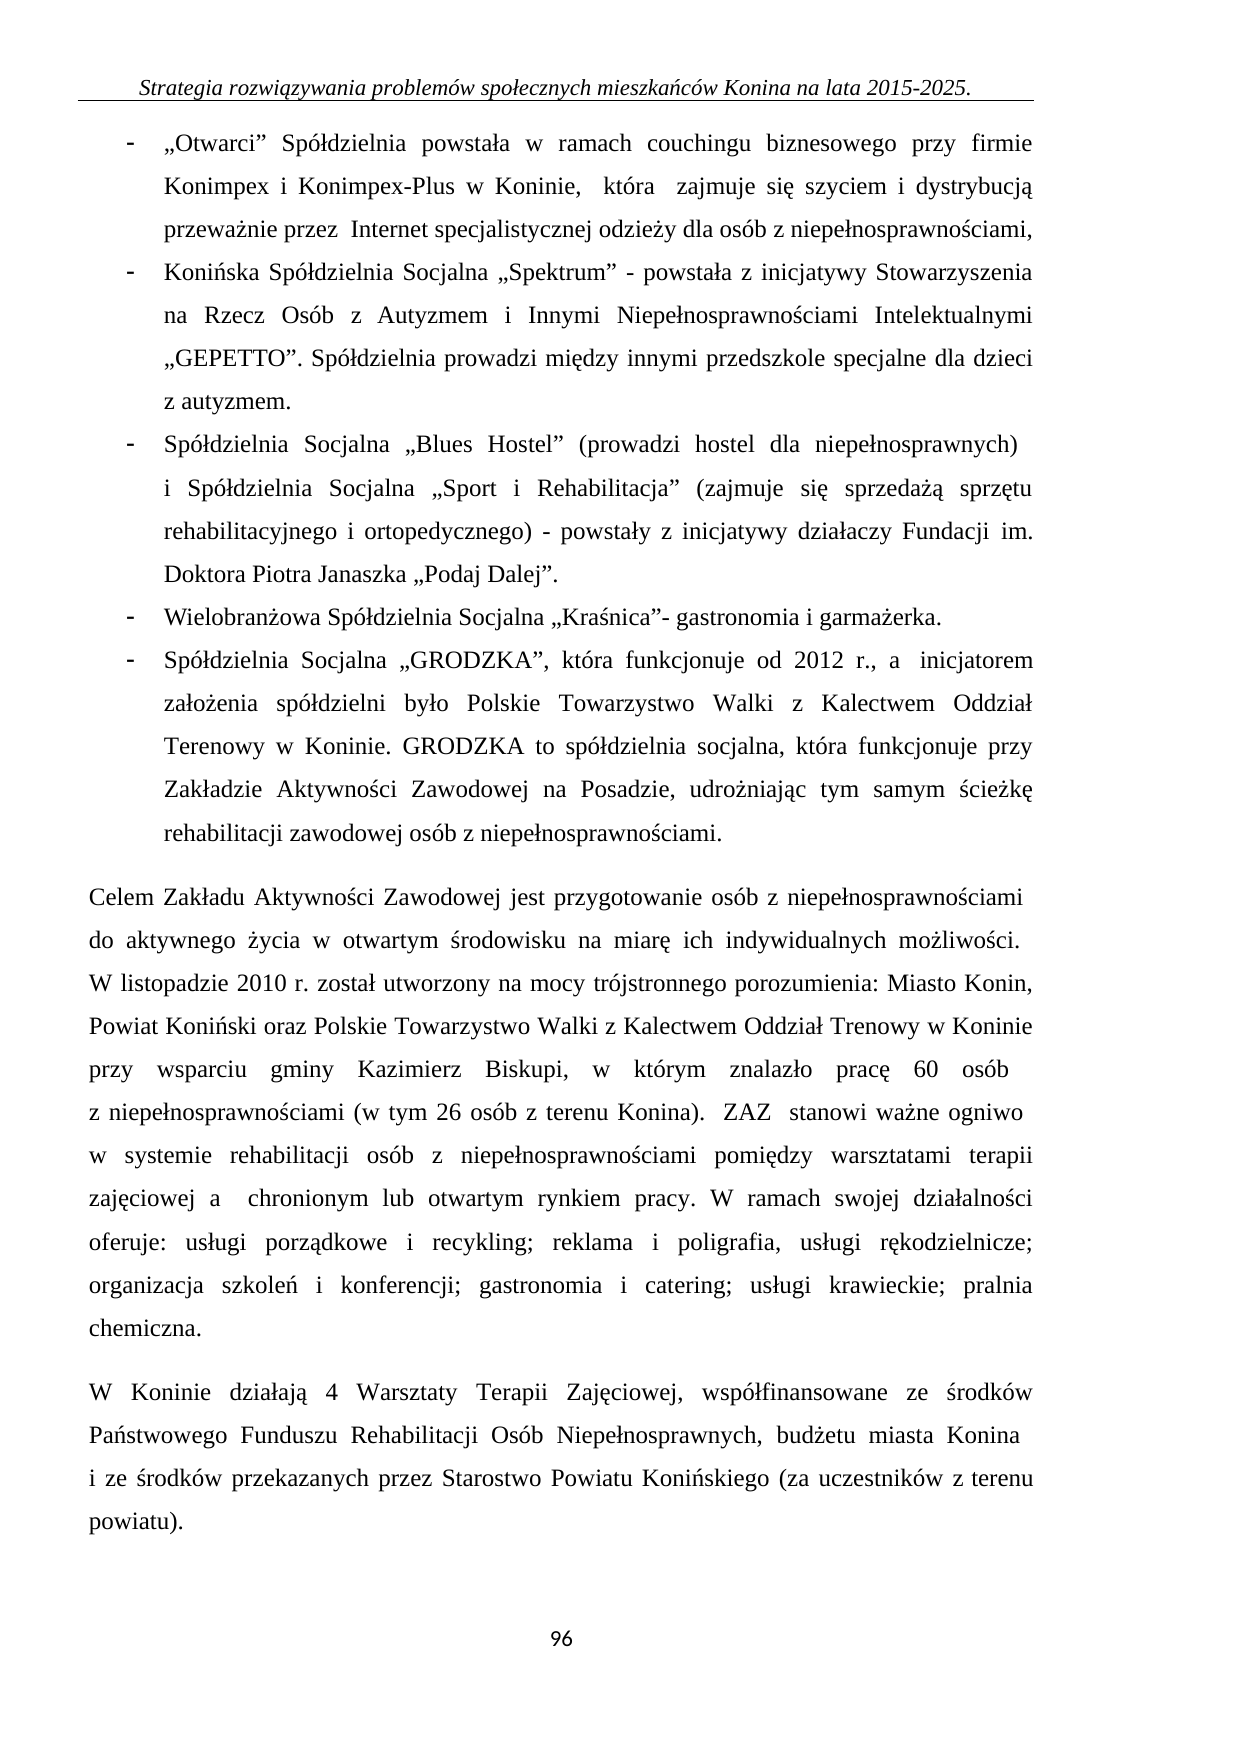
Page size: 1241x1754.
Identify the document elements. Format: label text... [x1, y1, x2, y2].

list „Otwarci” Spółdzielnia powstała w ramach couchingu biznesowego przy firmie Konimpex i Konimpex-Plus w Koninie, która zajmuje się szyciem i dystrybucją przeważnie przez Internet specjalistycznej odzieży dla osób z niepełnosprawnościami, [126, 128, 1033, 243]
list Spółdzielnia Socjalna „GRODZKA”, która funkcjonuje od 2012 r., a inicjatorem założenia spółdzielni było Polskie Towarzystwo Walki z Kalectwem Oddział Terenowy w Koninie. GRODZKA to spółdzielnia socjalna, która funkcjonuje przy Zakładzie Aktywności Zawodowej na Posadzie, udrożniając tym samym ścieżkę rehabilitacji zawodowej osób z niepełnosprawnościami. [126, 645, 1033, 846]
text W Koninie działają 4 Warsztaty Terapii Zajęciowej, współfinansowane ze środków Państwowego Funduszu Rehabilitacji Osób Niepełnosprawnych, budżetu miasta Konina i ze środków przekazanych przez Starostwo Powiatu Konińskiego (za uczestników z terenu powiatu). [89, 1377, 1033, 1535]
list Spółdzielnia Socjalna „Blues Hostel” (prowadzi hostel dla niepełnosprawnych) i Spółdzielnia Socjalna „Sport i Rehabilitacja” (zajmuje się sprzedażą sprzętu rehabilitacyjnego i ortopedycznego) - powstały z inicjatywy działaczy Fundacji im. Doktora Piotra Janaszka „Podaj Dalej”. [126, 429, 1033, 588]
list Wielobranżowa Spółdzielnia Socjalna „Kraśnica”- gastronomia i garmażerka. [126, 602, 1033, 631]
list Konińska Spółdzielnia Socjalna „Spektrum” - powstała z inicjatywy Stowarzyszenia na Rzecz Osób z Autyzmem i Innymi Niepełnosprawnościami Intelektualnymi „GEPETTO”. Spółdzielnia prowadzi między innymi przedszkole specjalne dla dzieci z autyzmem. [126, 257, 1033, 415]
text Celem Zakładu Aktywności Zawodowej jest przygotowanie osób z niepełnosprawnościami do aktywnego życia w otwartym środowisku na miarę ich indywidualnych możliwości. W listopadzie 2010 r. został utworzony na mocy trójstronnego porozumienia: Miasto Konin, Powiat Koniński oraz Polskie Towarzystwo Walki z Kalectwem Oddział Trenowy w Koninie przy wsparciu gminy Kazimierz Biskupi, w którym znalazło pracę 60 osób z niepełnosprawnościami (w tym 26 osób z terenu Konina). ZAZ stanowi ważne ogniwo w systemie rehabilitacji osób z niepełnosprawnościami pomiędzy warsztatami terapii zajęciowej a chronionym lub otwartym rynkiem pracy. W ramach swojej działalności oferuje: usługi porządkowe i recykling; reklama i poligrafia, usługi rękodzielnicze; organizacja szkoleń i konferencji; gastronomia i catering; usługi krawieckie; pralnia chemiczna. [89, 882, 1033, 1342]
